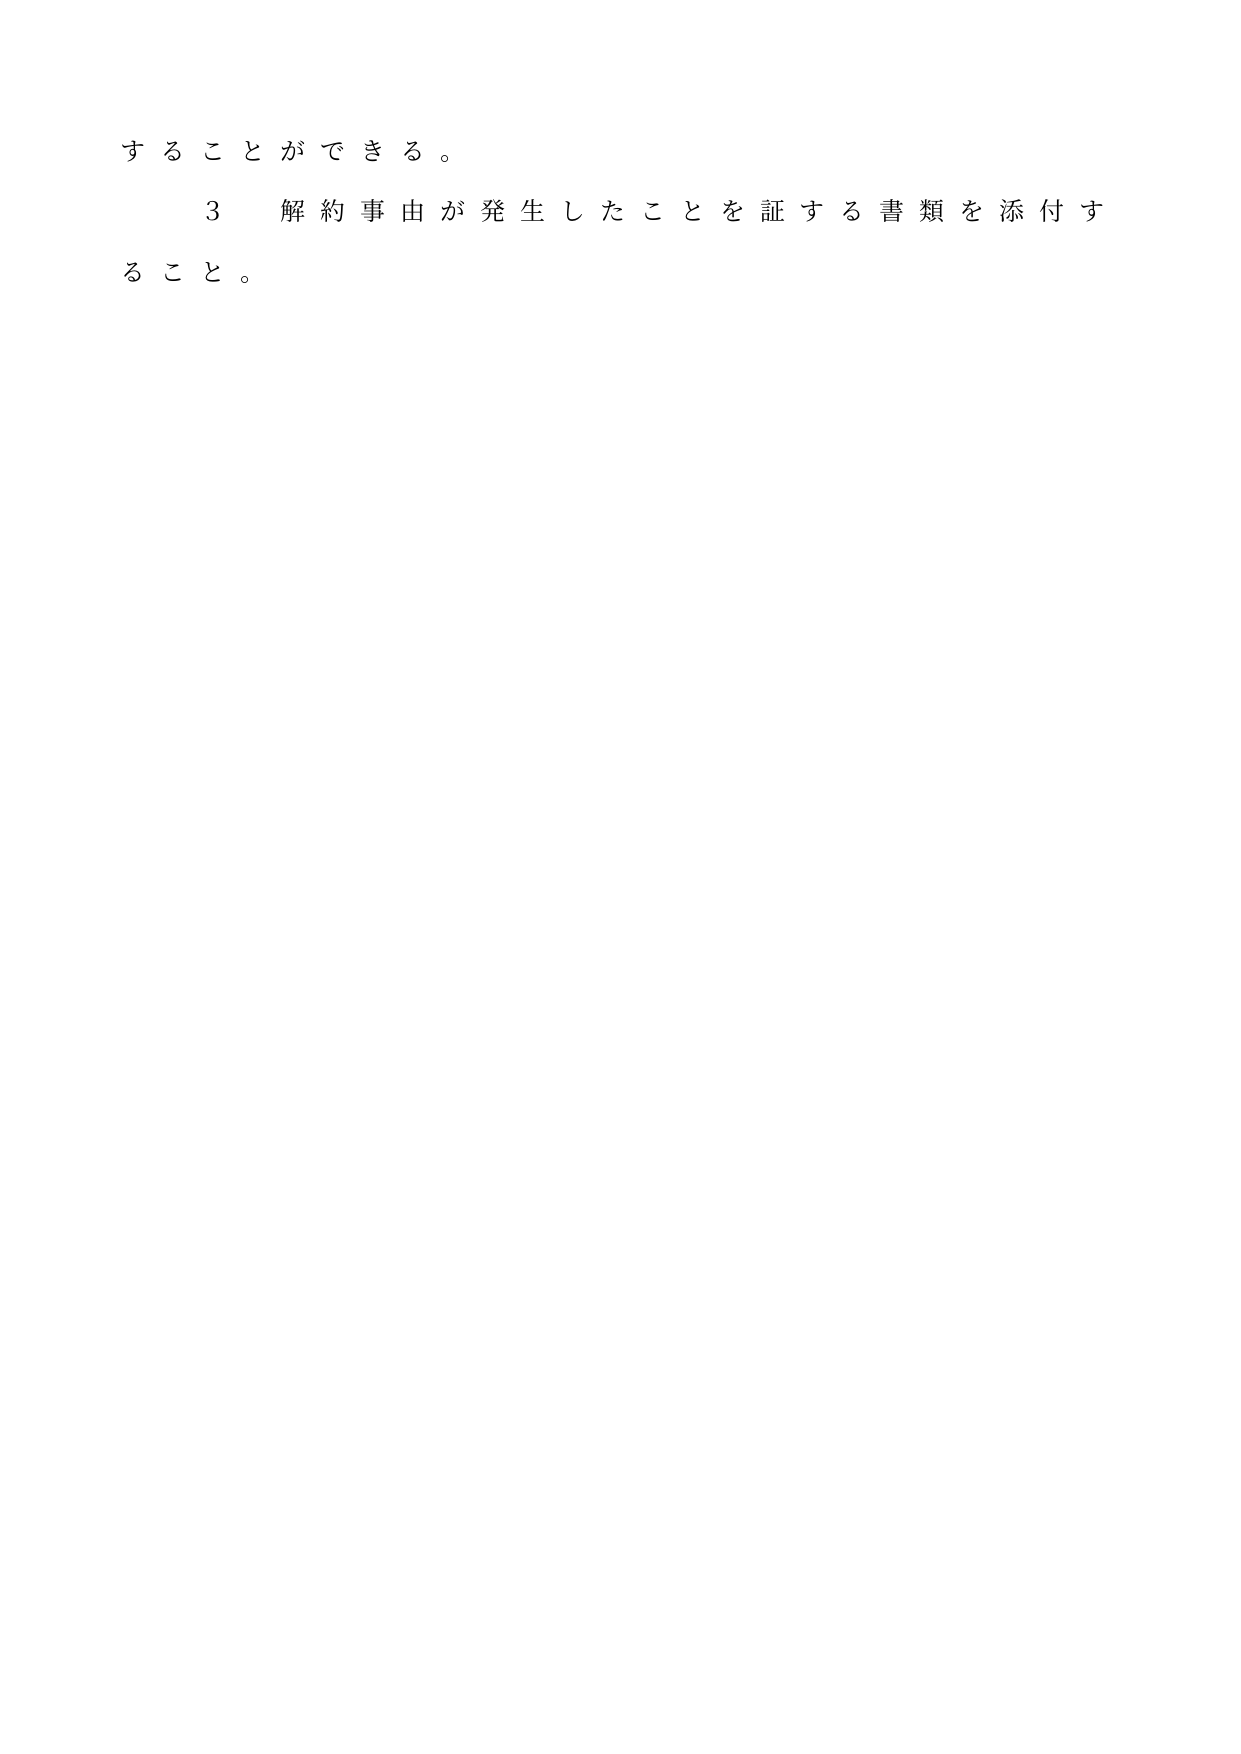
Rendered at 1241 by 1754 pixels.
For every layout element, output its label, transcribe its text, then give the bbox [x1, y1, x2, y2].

text ３ 解約事由が発生したことを証する書類を添付すること。 [120, 180, 1120, 301]
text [120, 119, 1120, 180]
